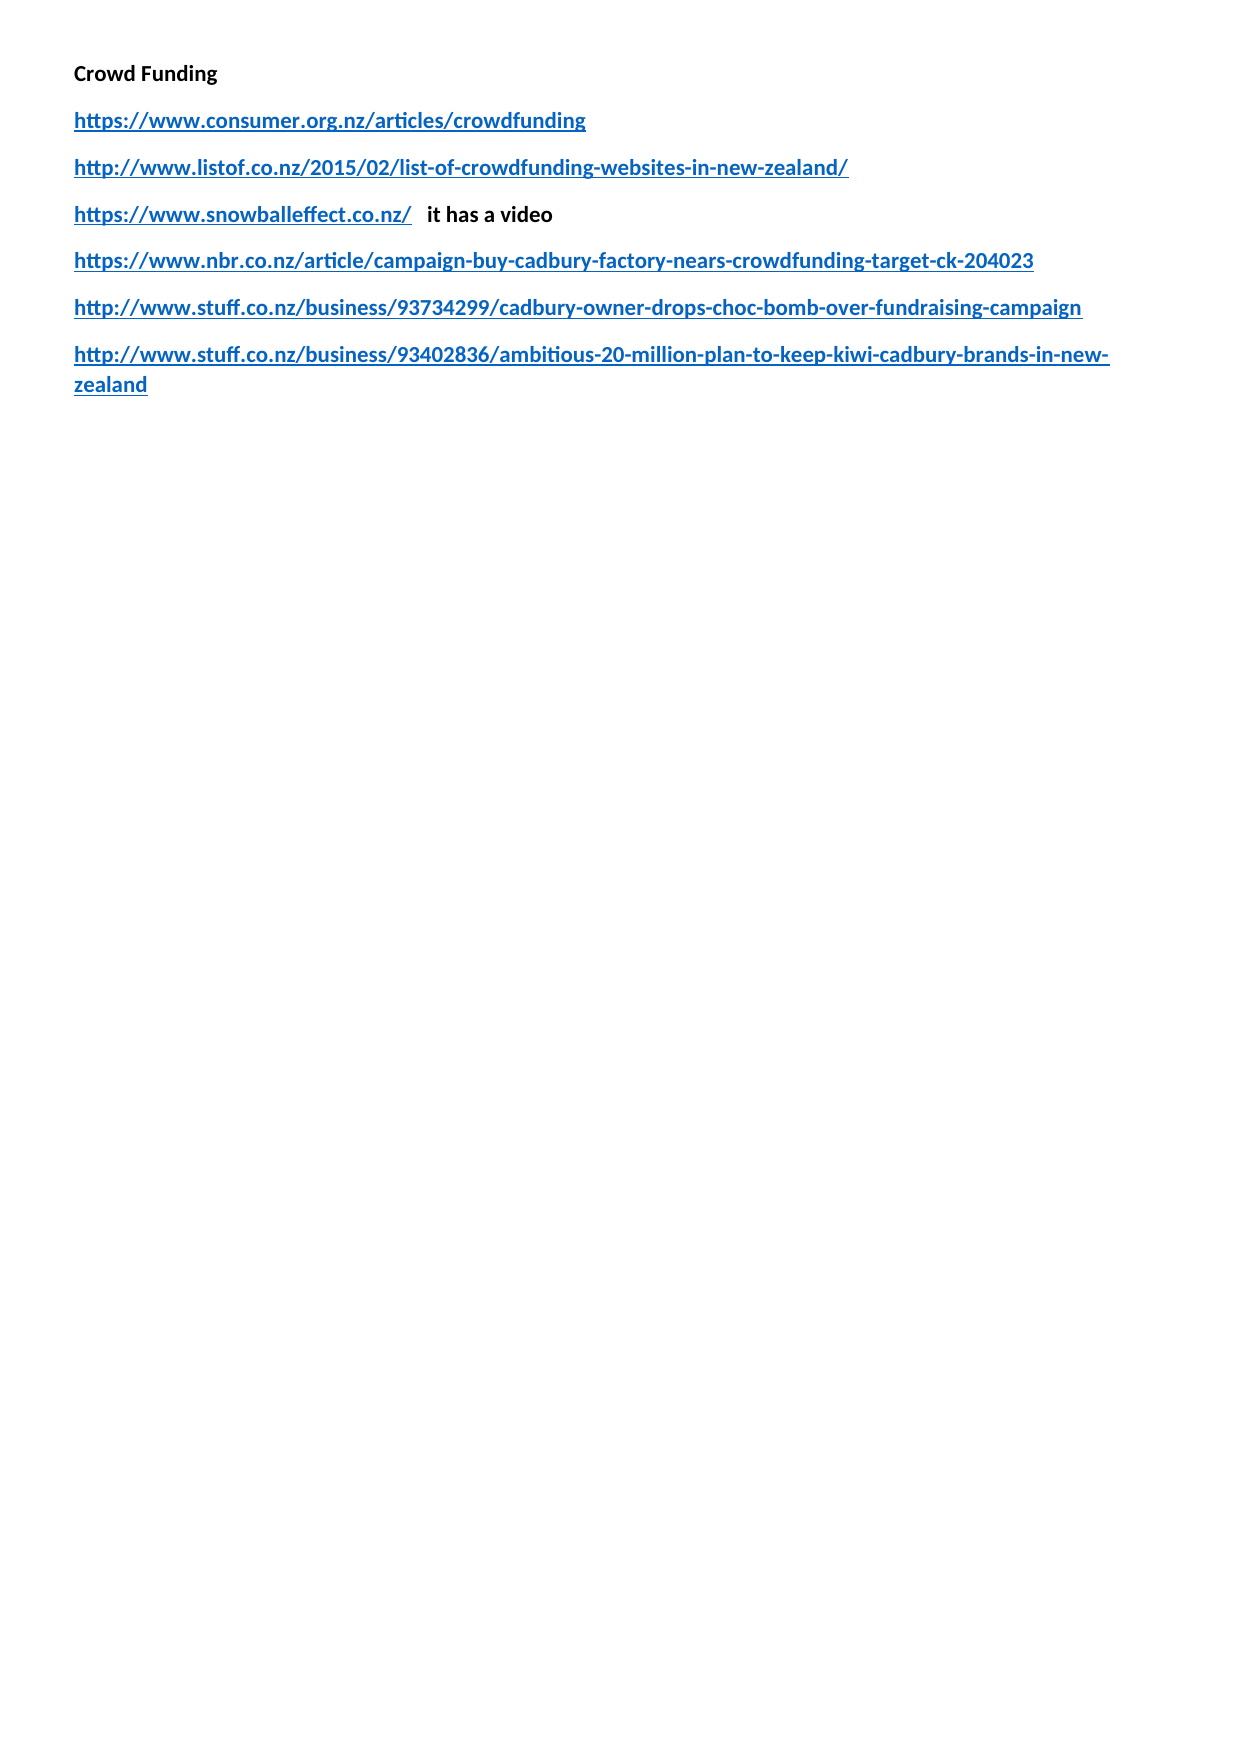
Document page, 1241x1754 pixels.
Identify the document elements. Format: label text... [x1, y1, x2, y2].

text http://www.stuff.co.nz/business/93734299/cadbury-owner-drops-choc-bomb-over-fundraising-campaign [74, 293, 1181, 321]
text http://www.stuff.co.nz/business/93402836/ambitious-20-million-plan-to-keep-kiwi-cadbury-brands-in-new-zealand [74, 340, 1181, 398]
text Crowd Funding [74, 59, 1181, 87]
text https://www.consumer.org.nz/articles/crowdfunding [74, 106, 1181, 134]
text https://www.snowballeffect.co.nz/ it has a video [74, 200, 1181, 228]
text http://www.listof.co.nz/2015/02/list-of-crowdfunding-websites-in-new-zealand/ [74, 153, 1181, 181]
text https://www.nbr.co.nz/article/campaign-buy-cadbury-factory-nears-crowdfunding-target-ck-204023 [74, 247, 1181, 274]
